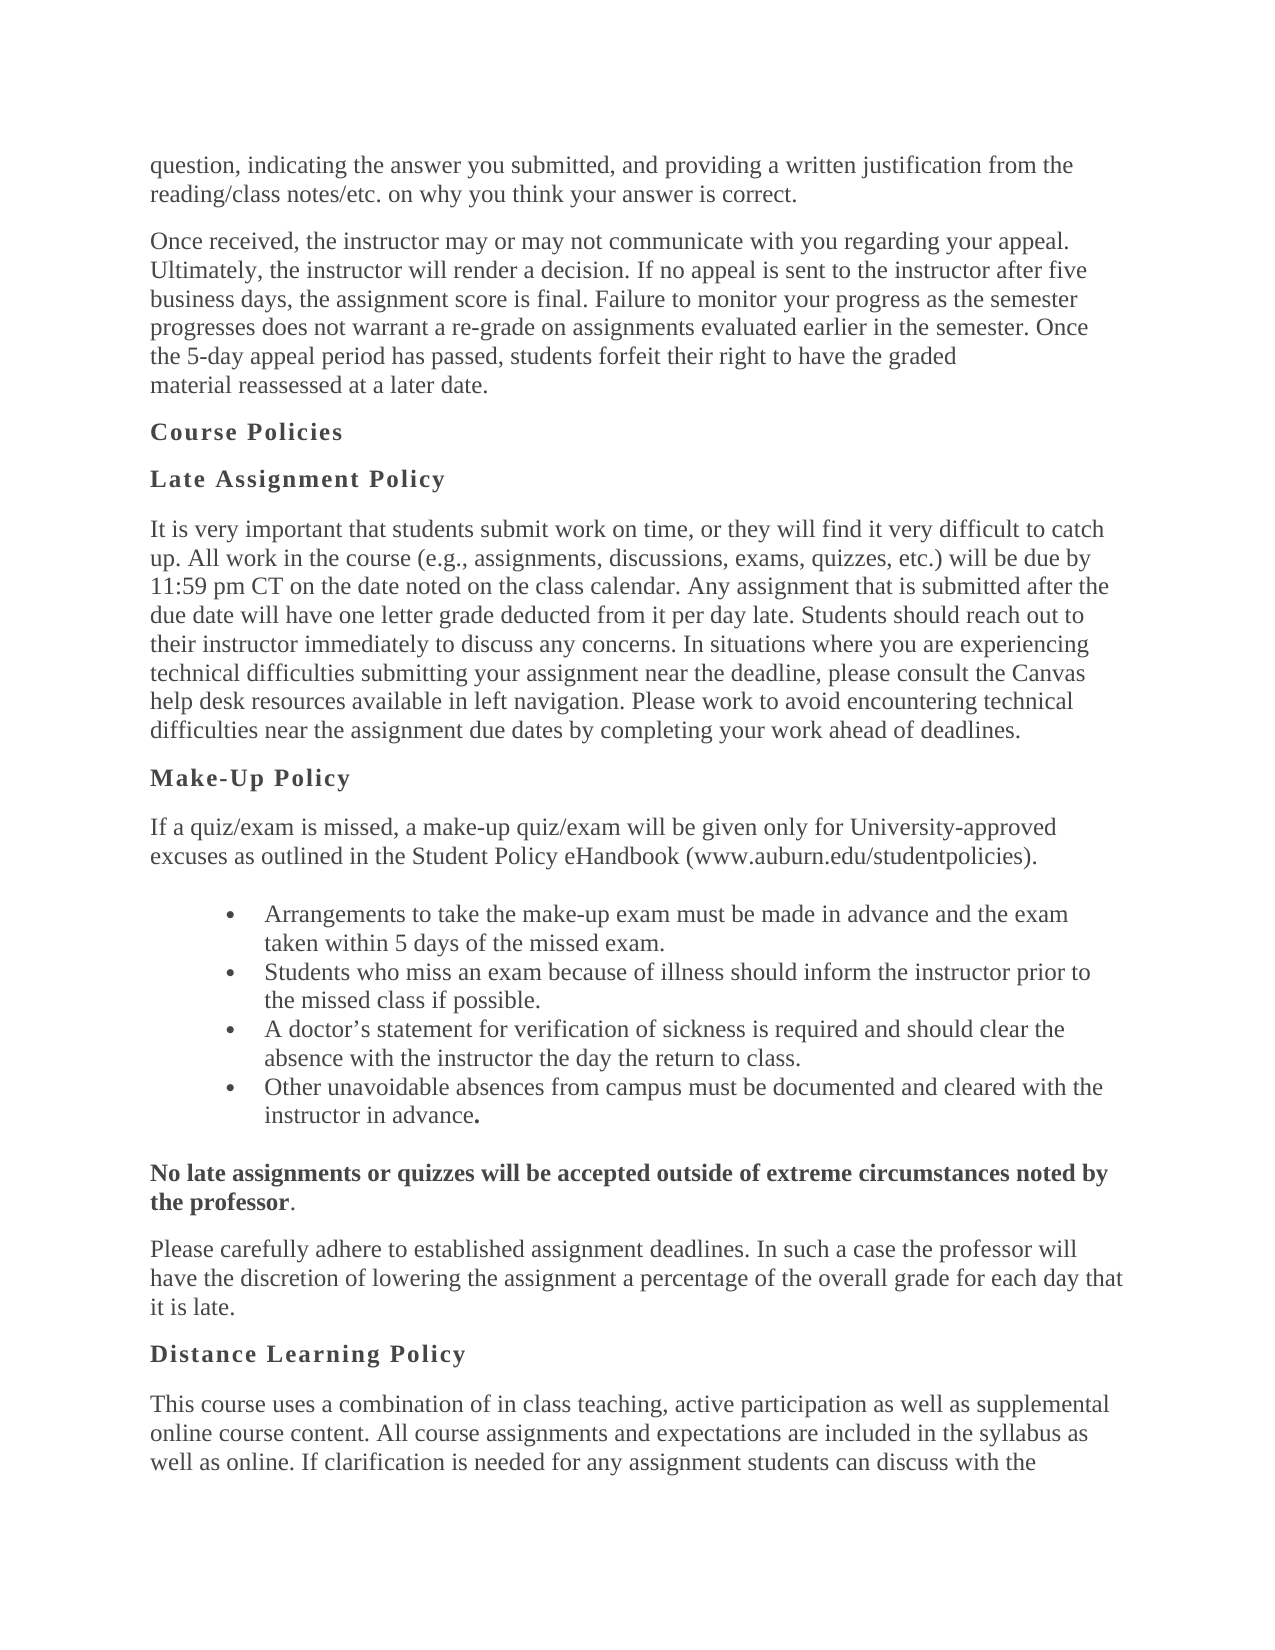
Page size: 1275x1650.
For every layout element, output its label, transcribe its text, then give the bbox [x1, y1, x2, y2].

text Once received, the instructor may or may not communicate with you regarding your appeal. Ultimately, the instructor will render a decision. If no appeal is sent to the instructor after five business days, the assignment score is final. Failure to monitor your progress as the semester progresses does not warrant a re-grade on assignments evaluated earlier in the semester. Once the 5-day appeal period has passed, students forfeit their right to have the graded material reassessed at a later date. [150, 226, 1125, 399]
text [150, 150, 1125, 207]
list A doctor’s statement for verification of sickness is required and should clear the absence with the instructor the day the return to class. [227, 1014, 1125, 1072]
text It is very important that students submit work on time, or they will find it very difficult to catch up. All work in the course (e.g., assignments, discussions, exams, quizzes, etc.) will be due by 11:59 pm CT on the date noted on the class calendar. Any assignment that is submitted after the due date will have one letter grade deducted from it per day late. Students should reach out to their instructor immediately to discuss any concerns. In situations where you are experiencing technical difficulties submitting your assignment near the deadline, please consult the Canvas help desk resources available in left navigation. Please work to avoid encountering technical difficulties near the assignment due dates by completing your work ahead of deadlines. [150, 514, 1125, 744]
text Please carefully adhere to established assignment deadlines. In such a case the professor will have the discretion of lowering the assignment a percentage of the overall grade for each day that it is late. [150, 1234, 1125, 1321]
subtitle Distance Learning Policy [150, 1339, 1125, 1368]
text If a quiz/exam is missed, a make-up quiz/exam will be given only for University-approved excuses as outlined in the Student Policy eHandbook (www.auburn.edu/studentpolicies). [150, 812, 1125, 870]
list Other unavoidable absences from campus must be documented and cleared with the instructor in advance. [227, 1072, 1125, 1129]
subtitle Course Policies [150, 417, 1125, 446]
subtitle Make-Up Policy [150, 763, 1125, 791]
subtitle Late Assignment Policy [150, 464, 1125, 493]
text No late assignments or quizzes will be accepted outside of extreme circumstances noted by the professor. [150, 1158, 1125, 1216]
list Arrangements to take the make-up exam must be made in advance and the exam taken within 5 days of the missed exam. [227, 899, 1125, 957]
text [150, 1389, 1125, 1476]
list Students who miss an exam because of illness should inform the instructor prior to the missed class if possible. [227, 957, 1125, 1014]
